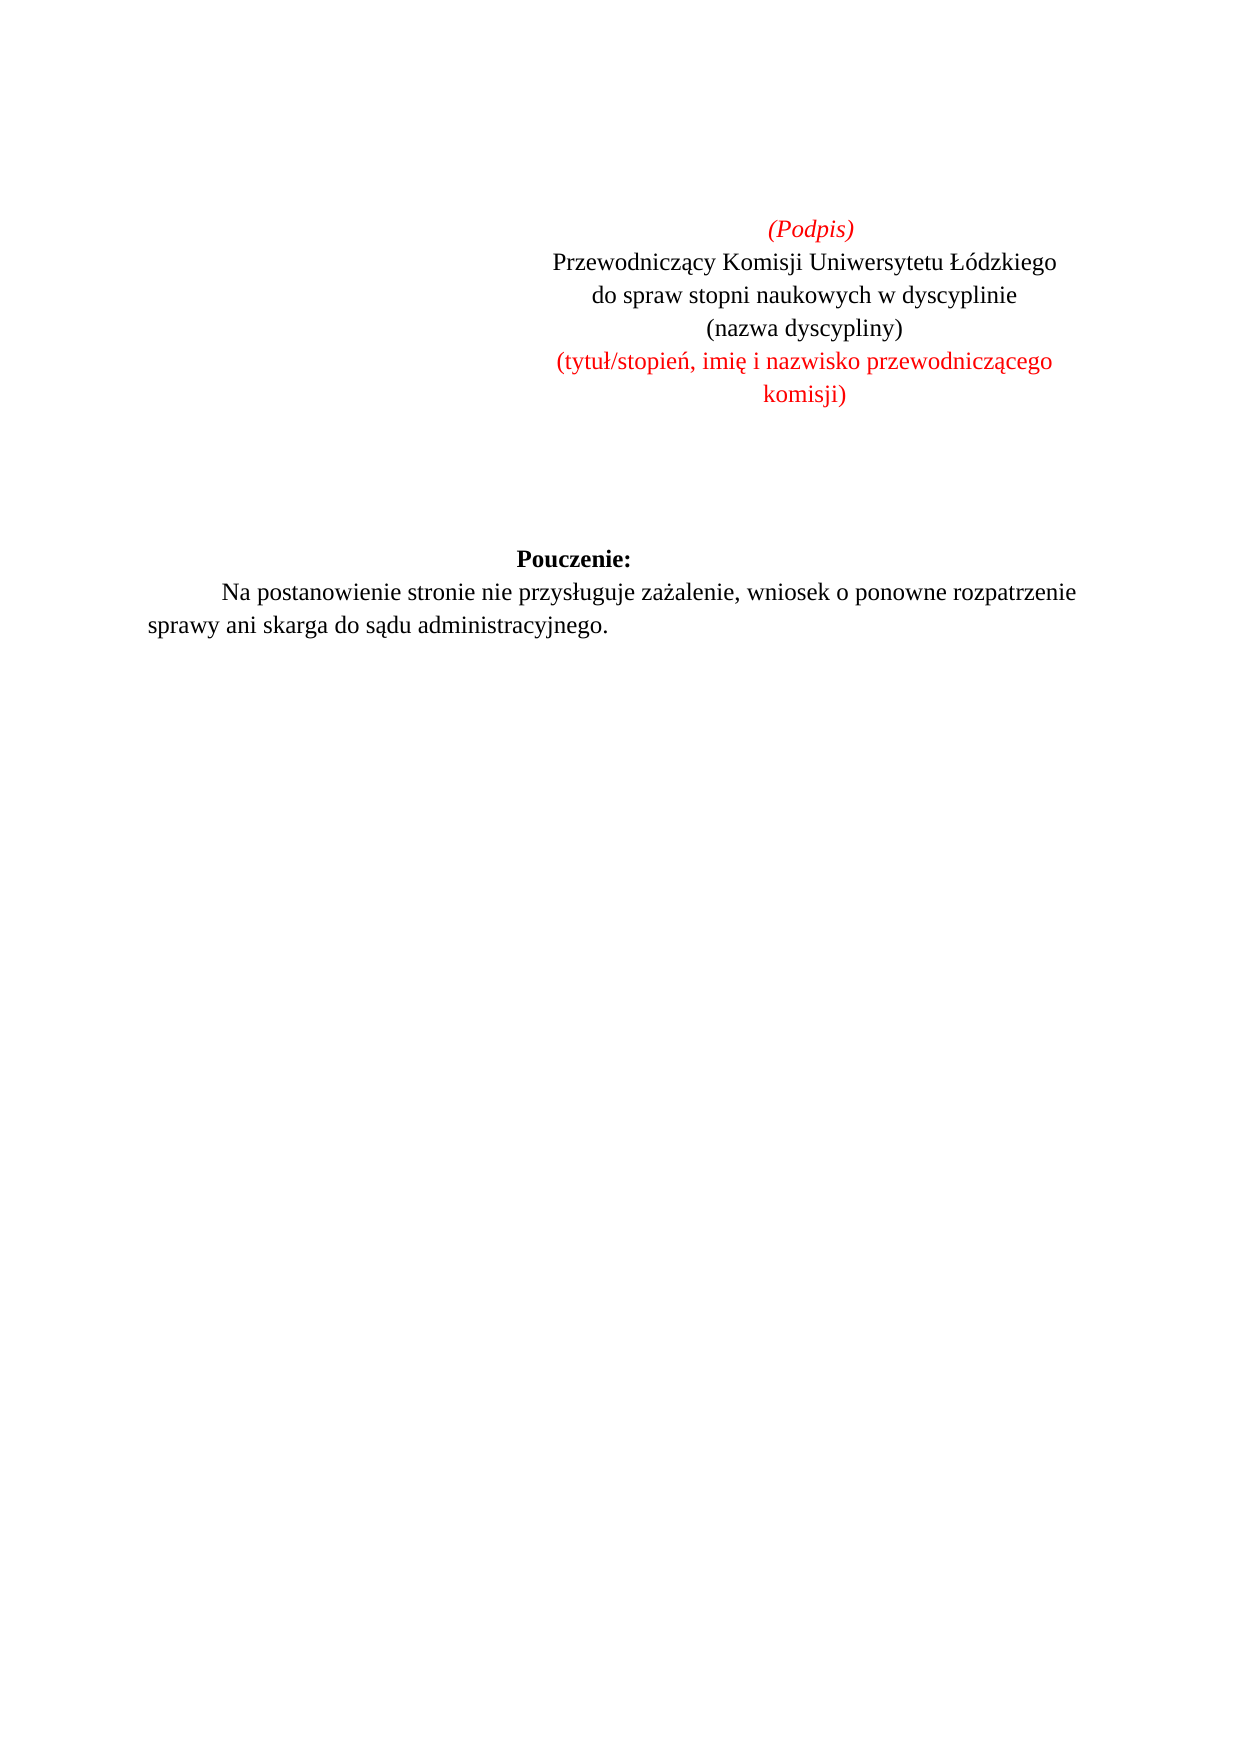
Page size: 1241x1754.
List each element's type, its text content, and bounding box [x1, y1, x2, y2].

text do spraw stopni naukowych w dyscyplinie [516, 280, 1093, 308]
text Przewodniczący Komisji Uniwersytetu Łódzkiego [516, 247, 1093, 275]
text Na postanowienie stronie nie przysługuje zażalenie, wniosek o ponowne rozpatrzenie sprawy ani skarga do sądu administracyjnego. [148, 577, 1093, 639]
text (tytuł/stopień, imię i nazwisko przewodniczącego komisji) [516, 346, 1093, 407]
list (Podpis) [148, 214, 1093, 242]
text (nazwa dyscypliny) [516, 313, 1093, 341]
text Pouczenie: [516, 544, 1093, 573]
